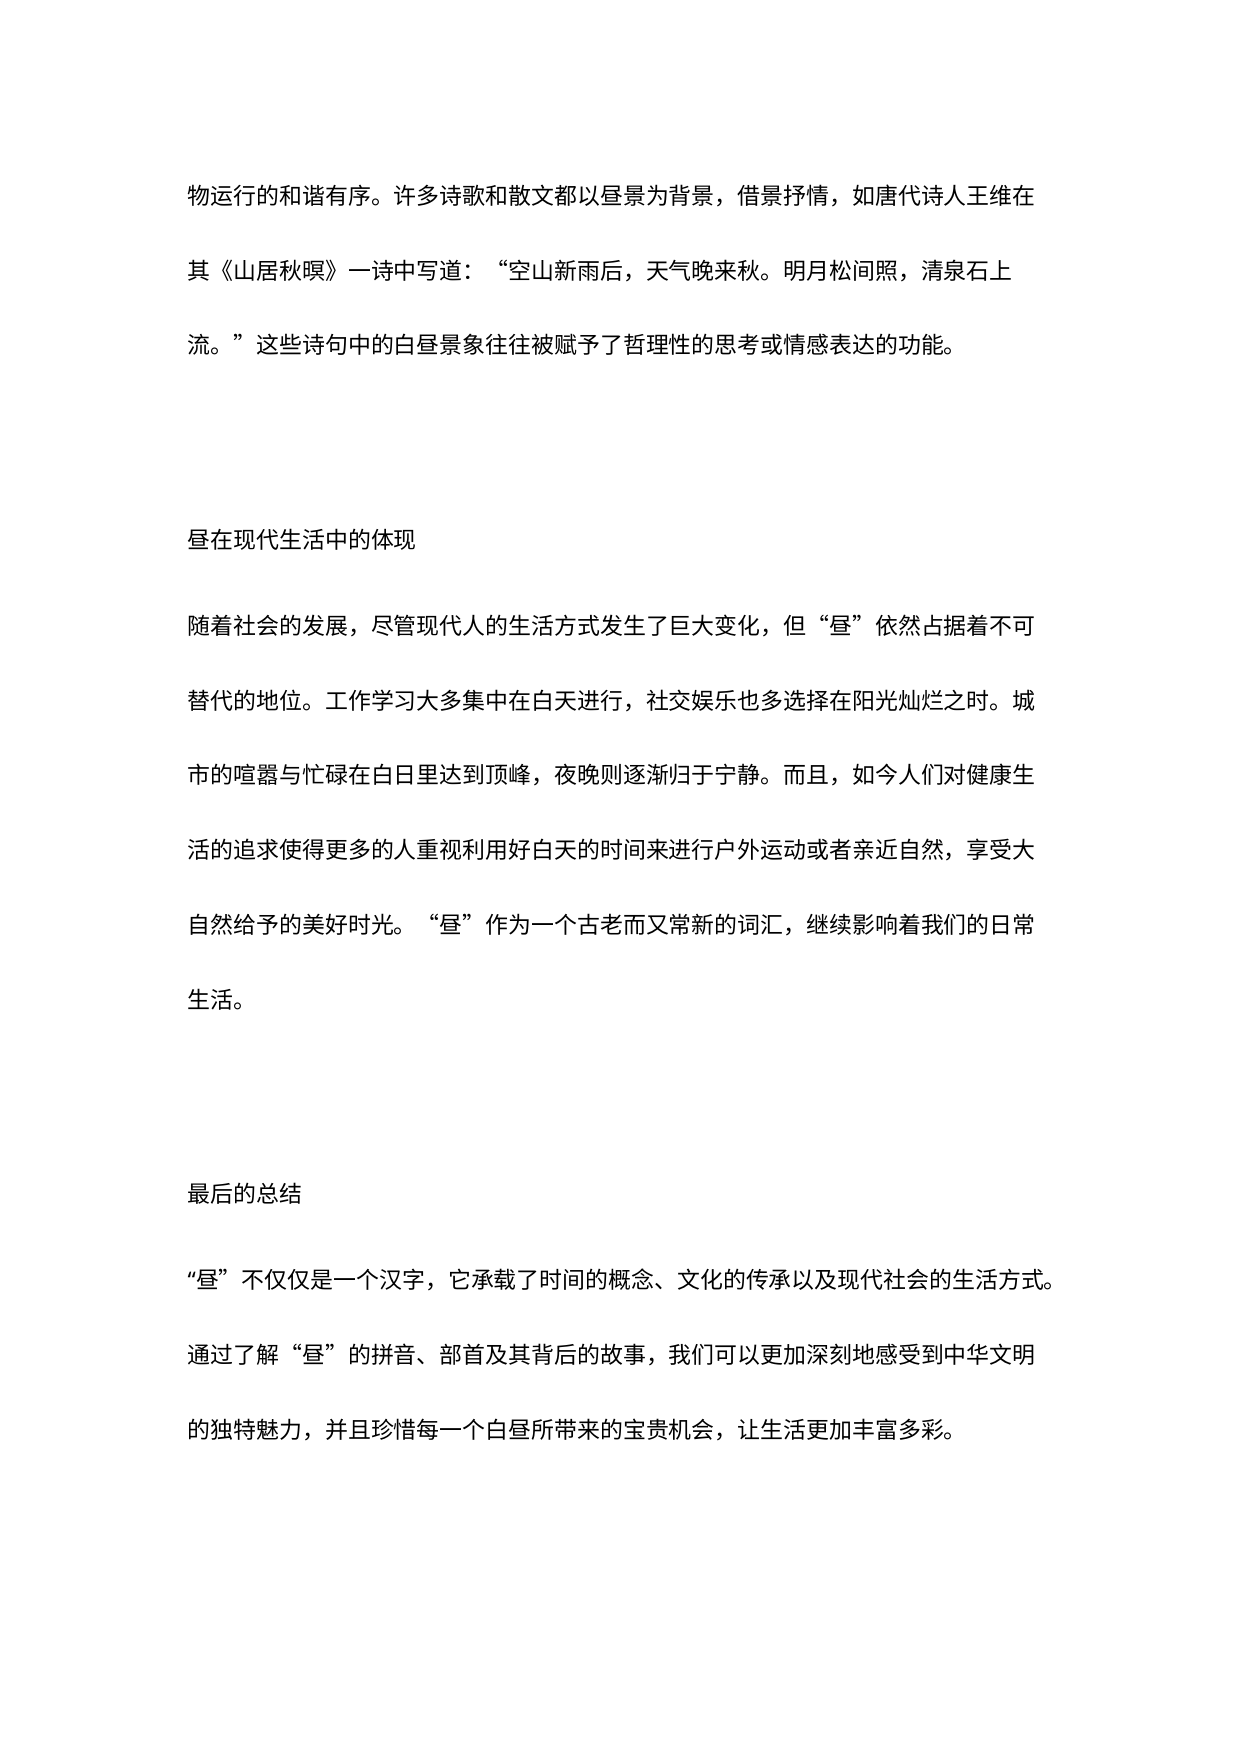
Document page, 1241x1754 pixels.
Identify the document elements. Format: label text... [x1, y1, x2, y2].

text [187, 162, 1053, 376]
text 昼在现代生活中的体现 [187, 506, 1053, 571]
text “昼”不仅仅是一个汉字，它承载了时间的概念、文化的传承以及现代社会的生活方式。通过了解“昼”的拼音、部首及其背后的故事，我们可以更加深刻地感受到中华文明的独特魅力，并且珍惜每一个白昼所带来的宝贵机会，让生活更加丰富多彩。 [187, 1246, 1053, 1461]
text 最后的总结 [187, 1160, 1053, 1225]
text 随着社会的发展，尽管现代人的生活方式发生了巨大变化，但“昼”依然占据着不可替代的地位。工作学习大多集中在白天进行，社交娱乐也多选择在阳光灿烂之时。城市的喧嚣与忙碌在白日里达到顶峰，夜晚则逐渐归于宁静。而且，如今人们对健康生活的追求使得更多的人重视利用好白天的时间来进行户外运动或者亲近自然，享受大自然给予的美好时光。“昼”作为一个古老而又常新的词汇，继续影响着我们的日常生活。 [187, 592, 1053, 1031]
